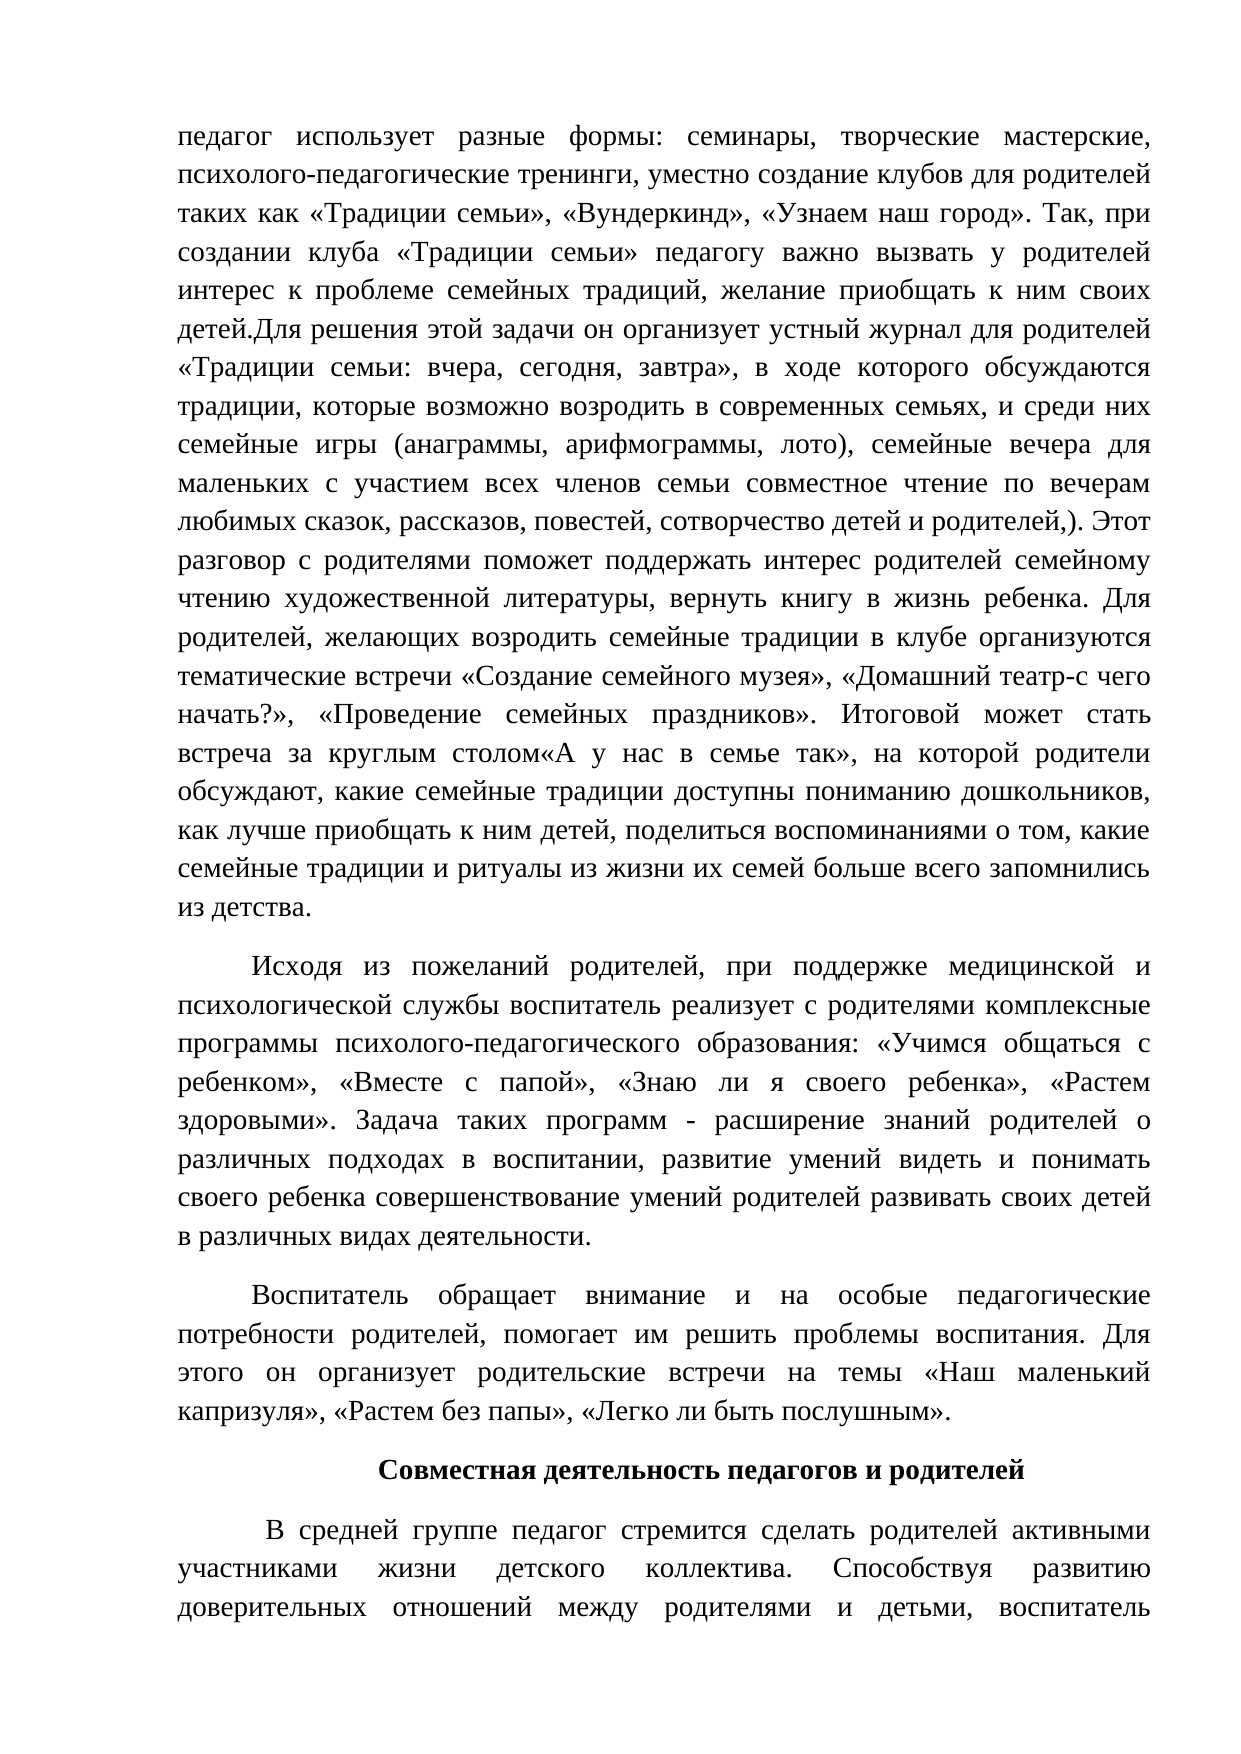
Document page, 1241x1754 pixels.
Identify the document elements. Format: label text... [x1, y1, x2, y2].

text Совместная деятельность педагогов и родителей [177, 1452, 1152, 1486]
text Исходя из пожеланий родителей, при поддержке медицинской и психологической службы воспитатель реализует с родителями комплексные программы психолого-педагогического образования: «Учимся общаться с ребенком», «Вместе с папой», «Знаю ли я своего ребенка», «Растем здоровыми». Задача таких программ - расширение знаний родителей о различных подходах в воспитании, развитие умений видеть и понимать своего ребенка совершенствование умений родителей развивать своих детей в различных видах деятельности. [177, 948, 1152, 1252]
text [177, 1512, 1152, 1622]
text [177, 118, 1152, 922]
text Воспитатель обращает внимание и на особые педагогические потребности родителей, помогает им решить проблемы воспитания. Для этого он организует родительские встречи на темы «Наш маленький капризуля», «Растем без папы», «Легко ли быть послушным». [177, 1277, 1152, 1427]
